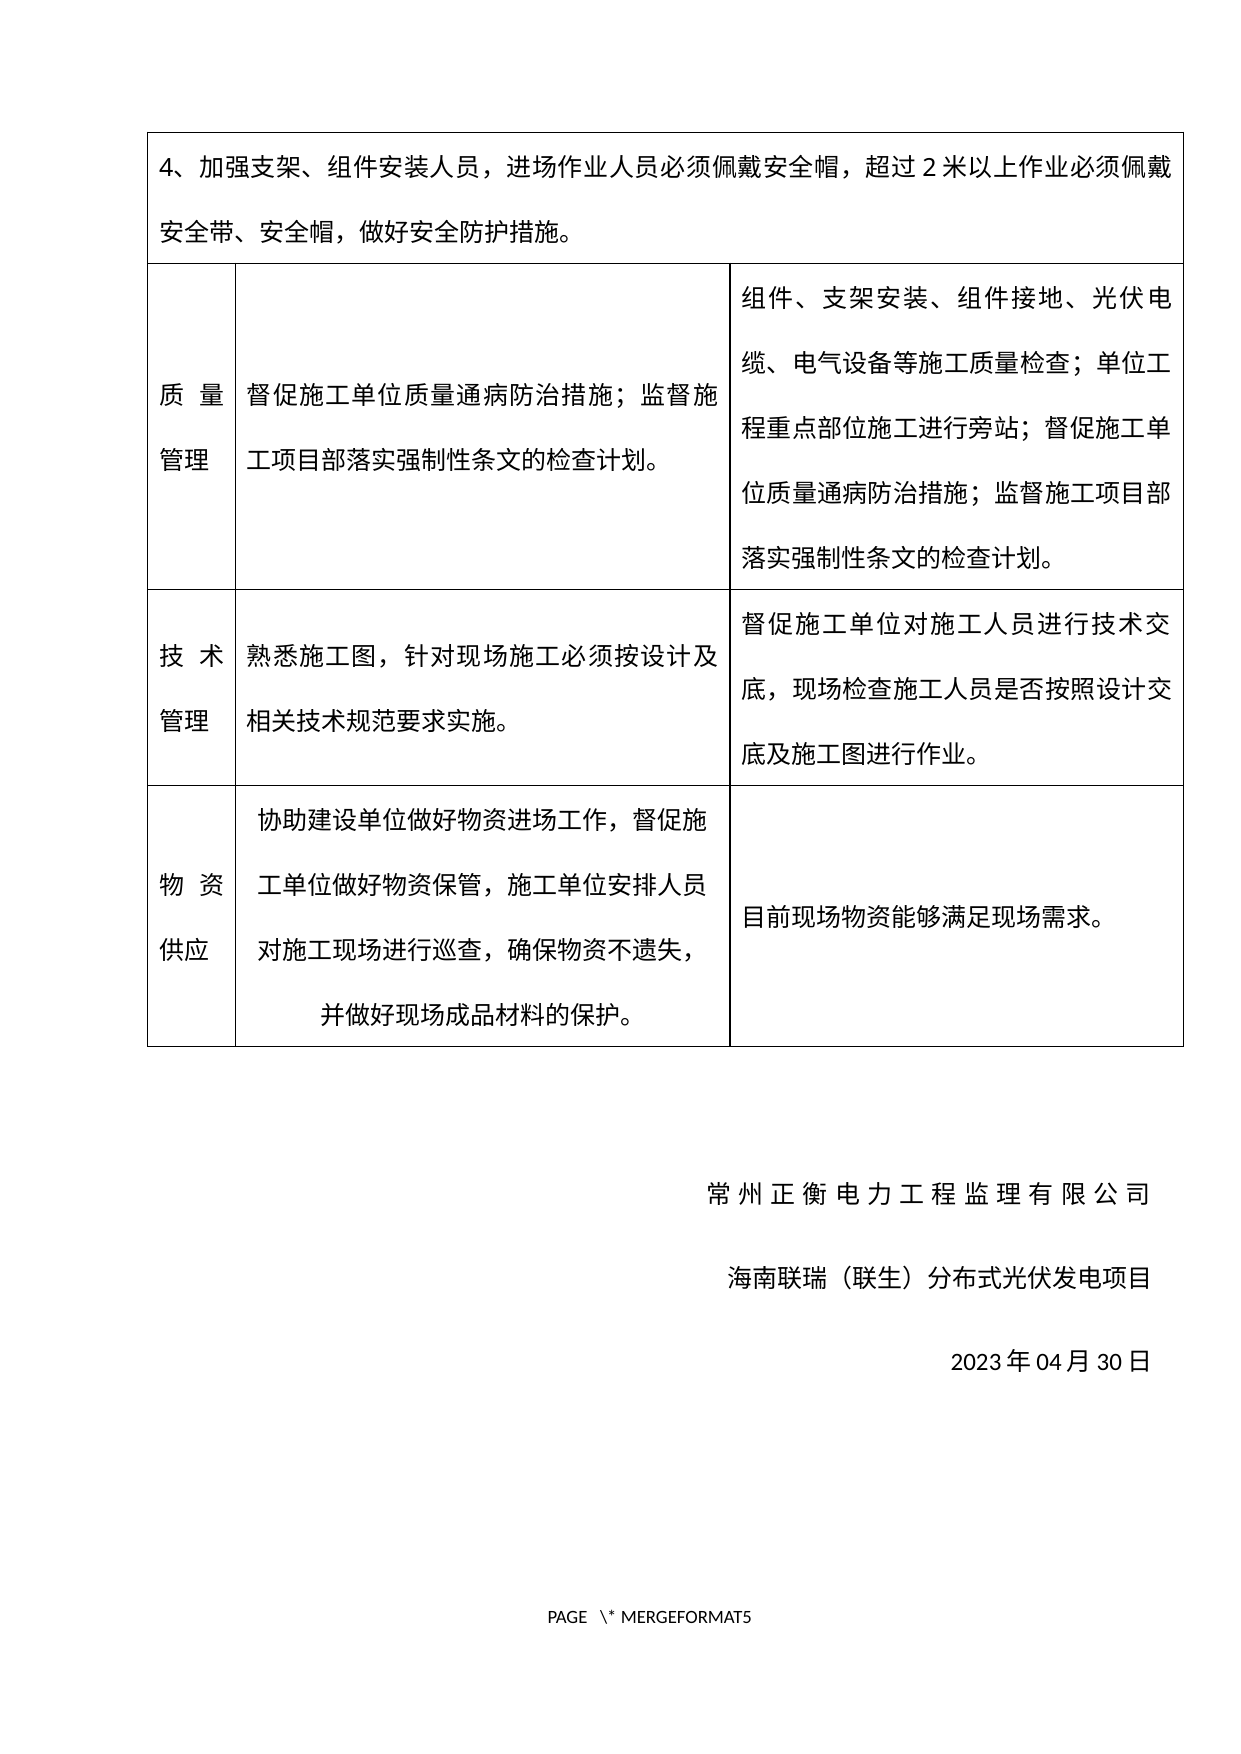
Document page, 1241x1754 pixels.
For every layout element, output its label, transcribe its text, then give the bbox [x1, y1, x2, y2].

text 海南联瑞（联生）分布式光伏发电项目 [148, 1244, 1152, 1309]
table_cell 督促施工单位对施工人员进行技术交底，现场检查施工人员是否按照设计交底及施工图进行作业。 [731, 590, 1183, 785]
table_cell 督促施工单位质量通病防治措施；监督施工项目部落实强制性条文的检查计划。 [236, 264, 729, 589]
table_cell 物资供应 [148, 786, 235, 1046]
table_cell 1严格审核进场人员技术、安全交底。 督促已并网电站挂安全警示标牌。配置灭火器。 加强现场防火消防检查。 4、加强支架、组件安装人员，进场作业人员必须佩戴安全帽，超过2米以上作业必须佩戴安全带、安全帽，做好安全防护措施。 [148, 133, 1183, 263]
table_cell 熟悉施工图，针对现场施工必须按设计及相关技术规范要求实施。 [236, 590, 729, 785]
table_cell 技术管理 [148, 590, 235, 785]
text 2023年04月30日 [148, 1327, 1152, 1392]
text 常州正衡电力工程监理有限公司 [148, 1161, 1152, 1226]
table_cell 协助建设单位做好物资进场工作，督促施工单位做好物资保管，施工单位安排人员对施工现场进行巡查，确保物资不遗失，并做好现场成品材料的保护。 [236, 786, 729, 1046]
table_cell 质量管理 [148, 264, 235, 589]
table_cell 目前现场物资能够满足现场需求。 [731, 786, 1183, 1046]
table_cell 组件、支架安装、组件接地、光伏电缆、电气设备等施工质量检查；单位工程重点部位施工进行旁站；督促施工单位质量通病防治措施；监督施工项目部落实强制性条文的检查计划。 [731, 264, 1183, 589]
